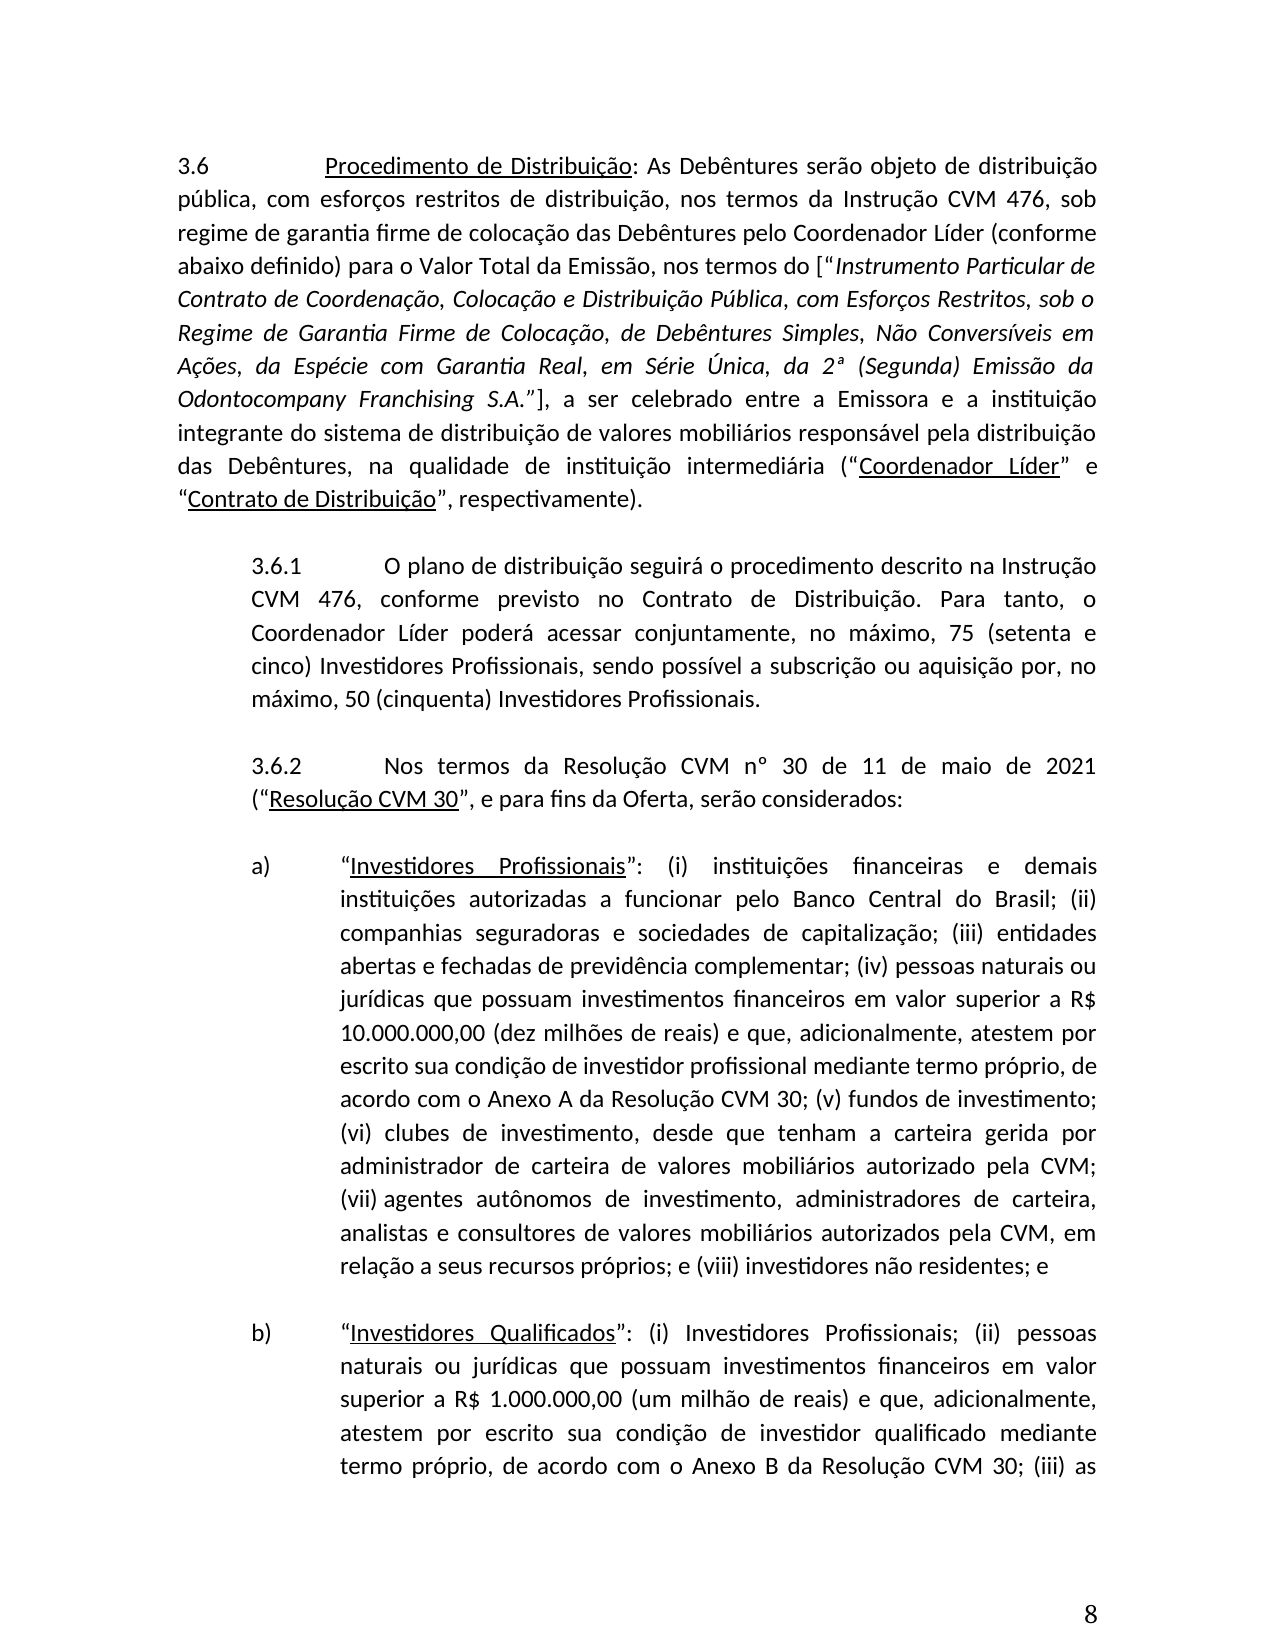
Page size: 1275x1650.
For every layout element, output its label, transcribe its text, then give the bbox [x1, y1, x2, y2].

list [251, 1314, 1098, 1481]
text O plano de distribuição seguirá o procedimento descrito na Instrução CVM 476, conforme previsto no Contrato de Distribuição. Para tanto, o Coordenador Líder poderá acessar conjuntamente, no máximo, 75 (setenta e cinco) Investidores Profissionais, sendo possível a subscrição ou aquisição por, no máximo, 50 (cinquenta) Investidores Profissionais. [251, 548, 1098, 714]
list “Investidores Profissionais”: (i) instituições financeiras e demais instituições autorizadas a funcionar pelo Banco Central do Brasil; (ii) companhias seguradoras e sociedades de capitalização; (iii) entidades abertas e fechadas de previdência complementar; (iv) pessoas naturais ou jurídicas que possuam investimentos financeiros em valor superior a R$ 10.000.000,00 (dez milhões de reais) e que, adicionalmente, atestem por escrito sua condição de investidor profissional mediante termo próprio, de acordo com o Anexo A da Resolução CVM 30; (v) fundos de investimento; (vi) clubes de investimento, desde que tenham a carteira gerida por administrador de carteira de valores mobiliários autorizado pela CVM; (vii) agentes autônomos de investimento, administradores de carteira, analistas e consultores de valores mobiliários autorizados pela CVM, em relação a seus recursos próprios; e (viii) investidores não residentes; e [251, 848, 1098, 1281]
text Procedimento de Distribuição: As Debêntures serão objeto de distribuição pública, com esforços restritos de distribuição, nos termos da Instrução CVM 476, sob regime de garantia firme de colocação das Debêntures pelo Coordenador Líder (conforme abaixo definido) para o Valor Total da Emissão, nos termos do [“Instrumento Particular de Contrato de Coordenação, Colocação e Distribuição Pública, com Esforços Restritos, sob o Regime de Garantia Firme de Colocação, de Debêntures Simples, Não Conversíveis em Ações, da Espécie com Garantia Real, em Série Única, da 2ª (Segunda) Emissão da Odontocompany Franchising S.A.”], a ser celebrado entre a Emissora e a instituição integrante do sistema de distribuição de valores mobiliários responsável pela distribuição das Debêntures, na qualidade de instituição intermediária (“Coordenador Líder” e “Contrato de Distribuição”, respectivamente). [177, 148, 1098, 514]
text Nos termos da Resolução CVM nº 30 de 11 de maio de 2021 (“Resolução CVM 30”, e para fins da Oferta, serão considerados: [251, 748, 1098, 814]
